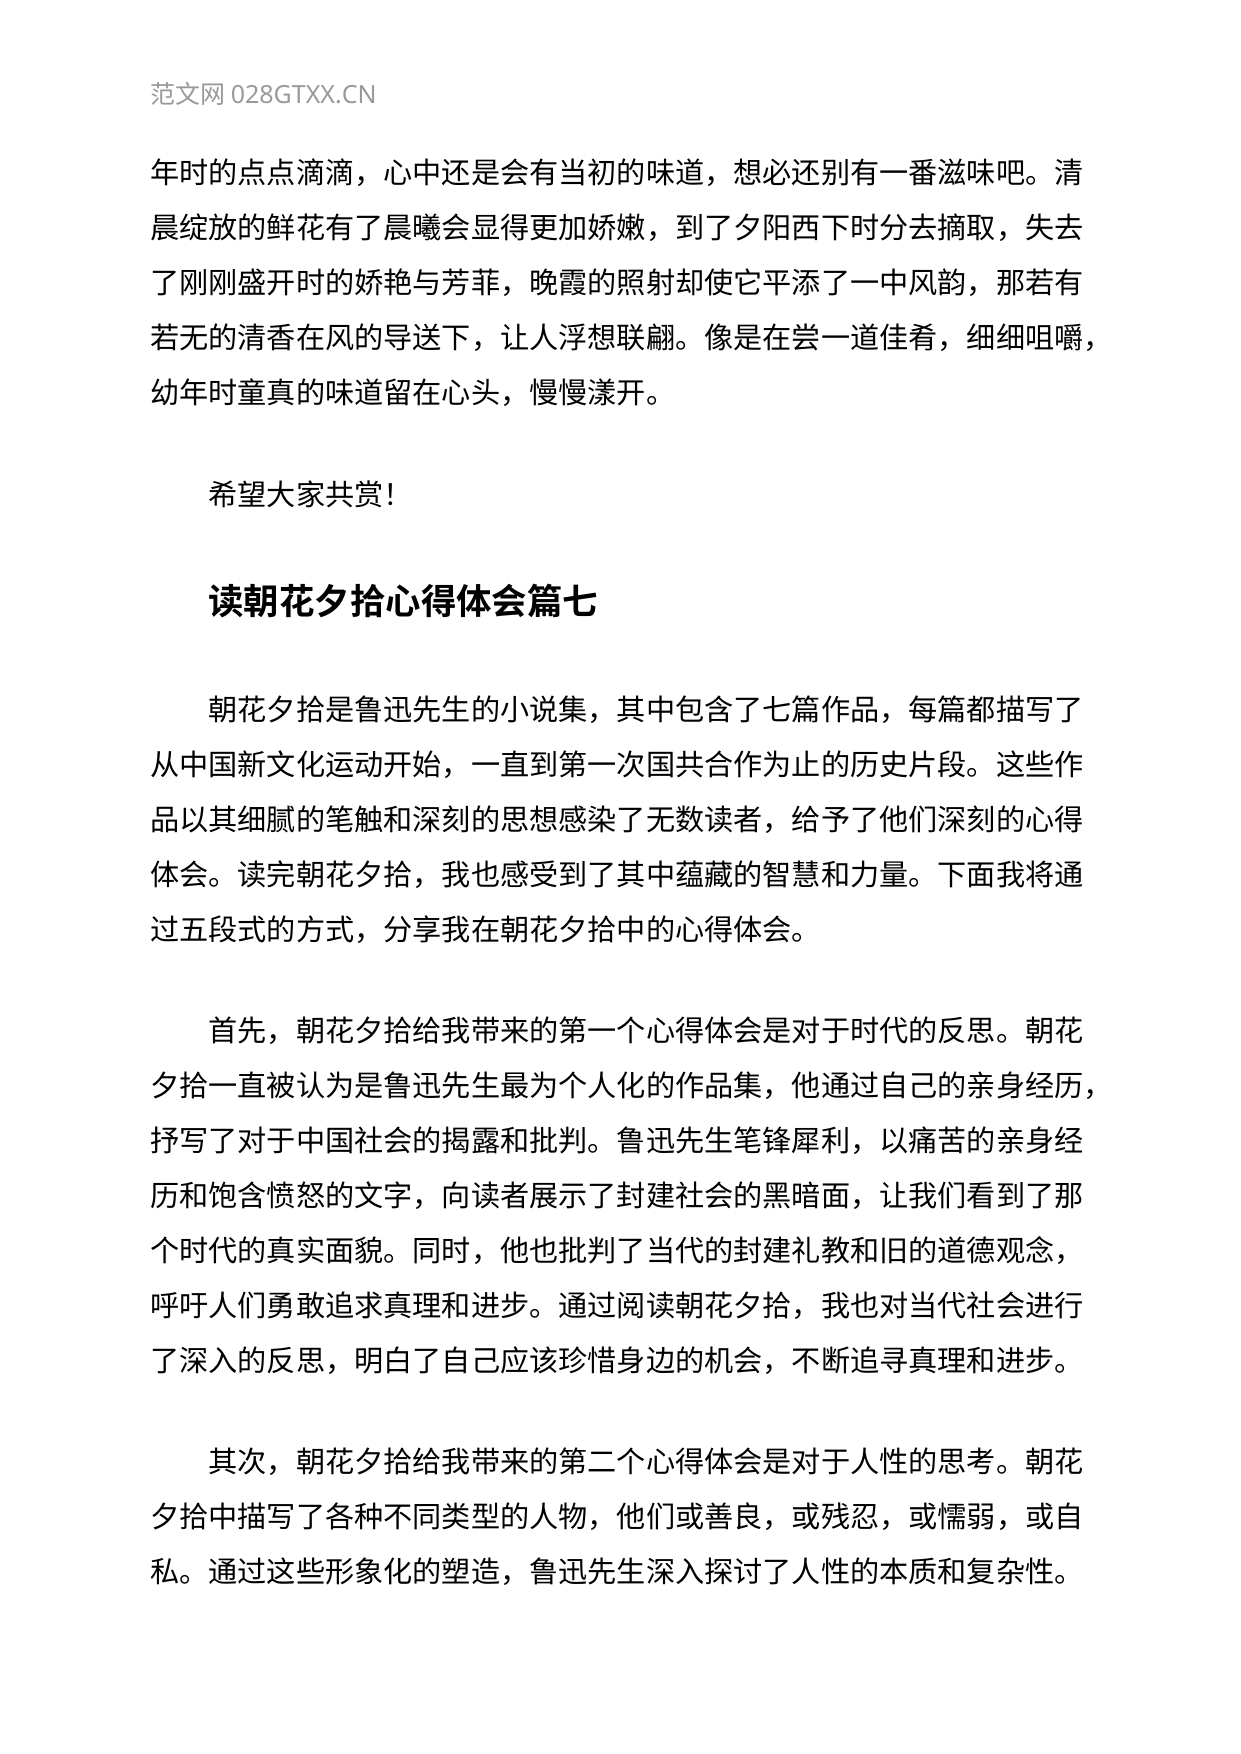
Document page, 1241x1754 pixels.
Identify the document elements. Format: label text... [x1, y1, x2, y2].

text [150, 1439, 1090, 1591]
text 读朝花夕拾心得体会篇七 [150, 573, 1090, 624]
text 首先，朝花夕拾给我带来的第一个心得体会是对于时代的反思。朝花夕拾一直被认为是鲁迅先生最为个人化的作品集，他通过自己的亲身经历，抒写了对于中国社会的揭露和批判。鲁迅先生笔锋犀利，以痛苦的亲身经历和饱含愤怒的文字，向读者展示了封建社会的黑暗面，让我们看到了那个时代的真实面貌。同时，他也批判了当代的封建礼教和旧的道德观念，呼吁人们勇敢追求真理和进步。通过阅读朝花夕拾，我也对当代社会进行了深入的反思，明白了自己应该珍惜身边的机会，不断追寻真理和进步。 [150, 1008, 1090, 1379]
text 希望大家共赏！ [150, 471, 1090, 514]
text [150, 150, 1090, 412]
text 朝花夕拾是鲁迅先生的小说集，其中包含了七篇作品，每篇都描写了从中国新文化运动开始，一直到第一次国共合作为止的历史片段。这些作品以其细腻的笔触和深刻的思想感染了无数读者，给予了他们深刻的心得体会。读完朝花夕拾，我也感受到了其中蕴藏的智慧和力量。下面我将通过五段式的方式，分享我在朝花夕拾中的心得体会。 [150, 687, 1090, 948]
